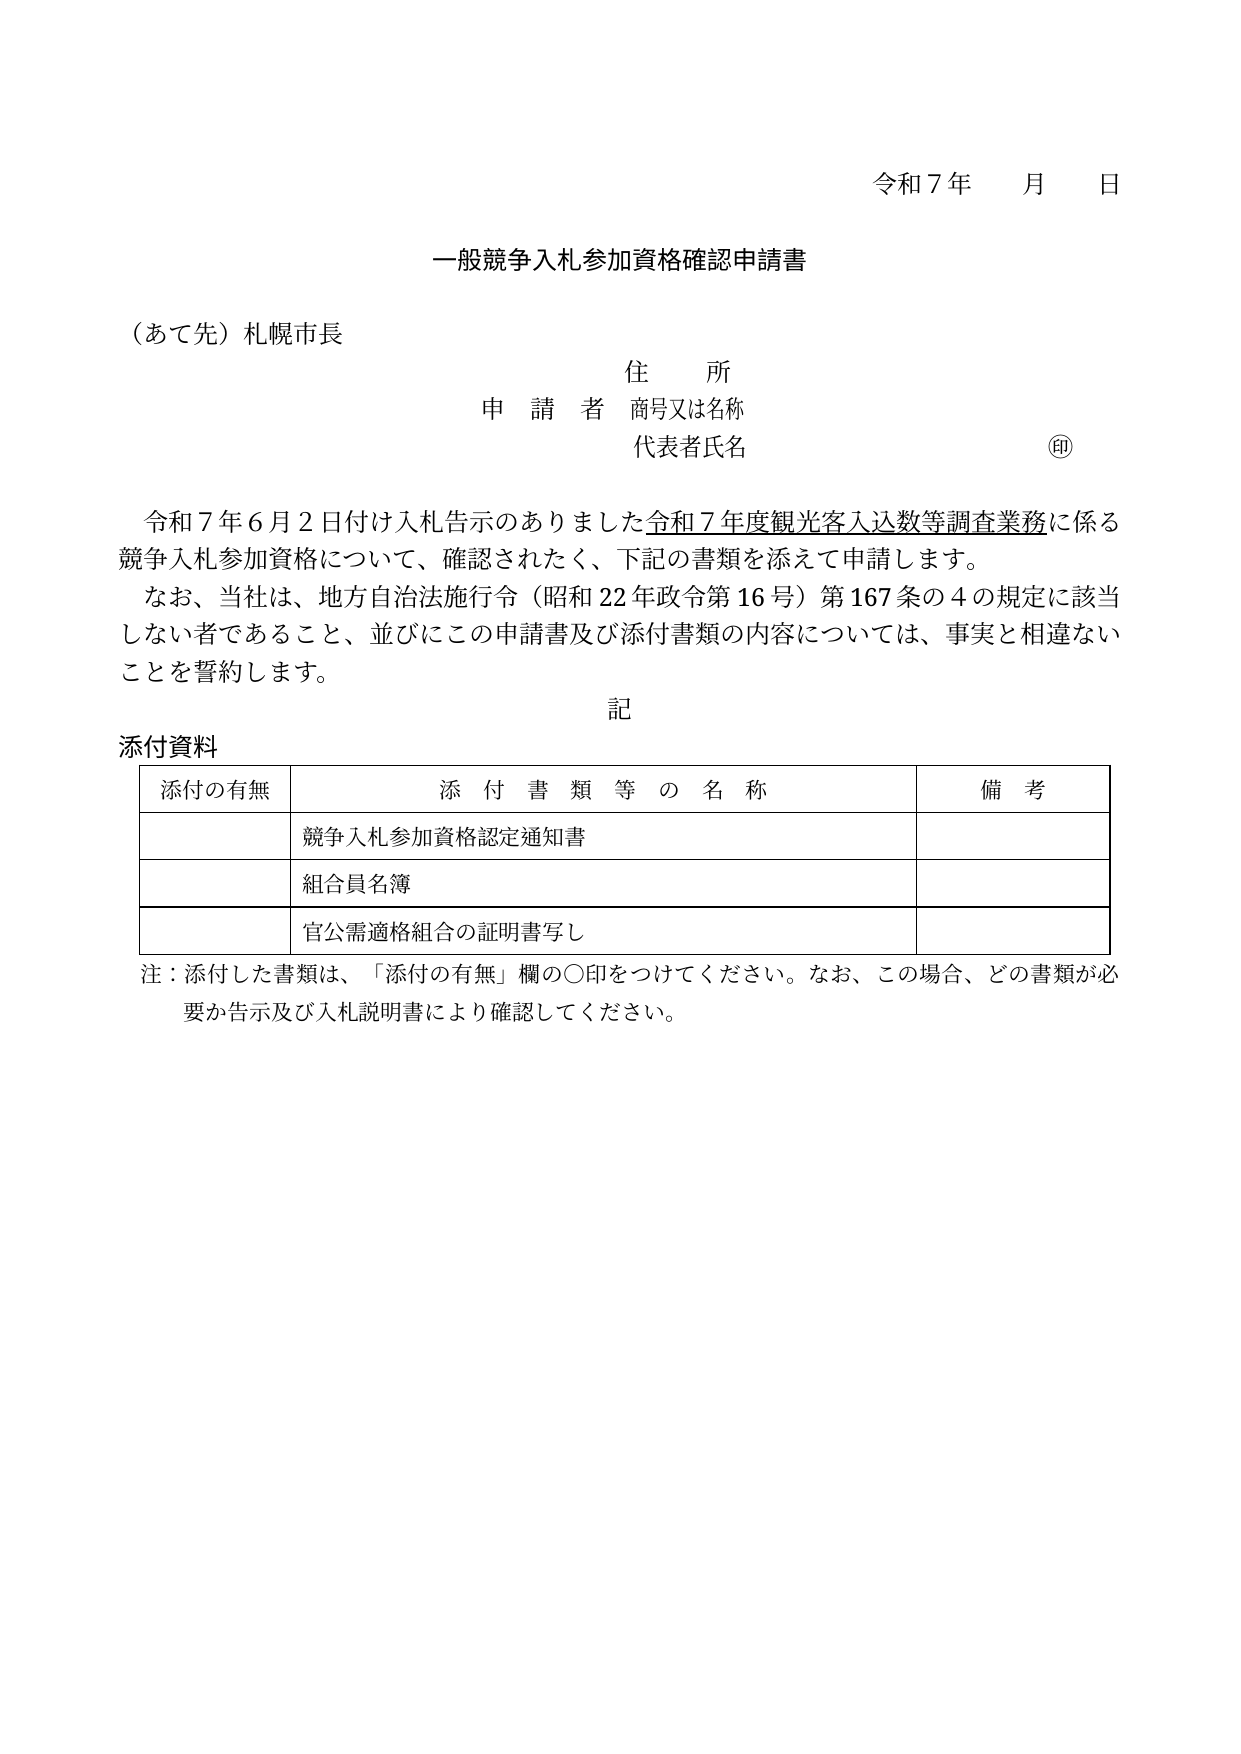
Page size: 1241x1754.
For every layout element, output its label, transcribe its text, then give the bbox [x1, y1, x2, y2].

table_header 添 付 書 類 等 の 名 称 [291, 766, 916, 812]
table_cell [917, 860, 1109, 906]
text 記 [118, 689, 1122, 727]
table_cell [917, 908, 1109, 954]
text 令和７年 月 日 [118, 164, 1122, 202]
text なお、当社は、地方自治法施行令（昭和22年政令第16号）第167条の４の規定に該当しない者であること、並びにこの申請書及び添付書類の内容については、事実と相違ないことを誓約します。 [118, 577, 1122, 689]
table_header 添付の有無 [140, 766, 290, 812]
text 住 所 [118, 352, 1031, 389]
text 一般競争入札参加資格確認申請書 [118, 239, 1122, 277]
text 代表者氏名 ㊞ [118, 427, 1122, 464]
table_cell 組合員名簿 [291, 860, 916, 906]
table_header 備 考 [917, 766, 1109, 812]
text 添付資料 [118, 727, 1122, 764]
table_cell [917, 813, 1109, 859]
table_cell 官公需適格組合の証明書写し [291, 908, 916, 954]
text 注：添付した書類は、「添付の有無」欄の○印をつけてください。なお、この場合、どの書類が必要か告示及び入札説明書により確認してください。 [140, 955, 1122, 1030]
table_cell [140, 908, 290, 954]
table_cell [140, 813, 290, 859]
text 申 請 者 商号又は名称 [118, 389, 1031, 427]
text （あて先）札幌市長 [118, 314, 1122, 352]
text 令和７年６月２日付け入札告示のありました令和７年度観光客入込数等調査業務に係る競争入札参加資格について、確認されたく、下記の書類を添えて申請します。 [118, 502, 1122, 577]
table_cell 競争入札参加資格認定通知書 [291, 813, 916, 859]
table_cell [140, 860, 290, 906]
